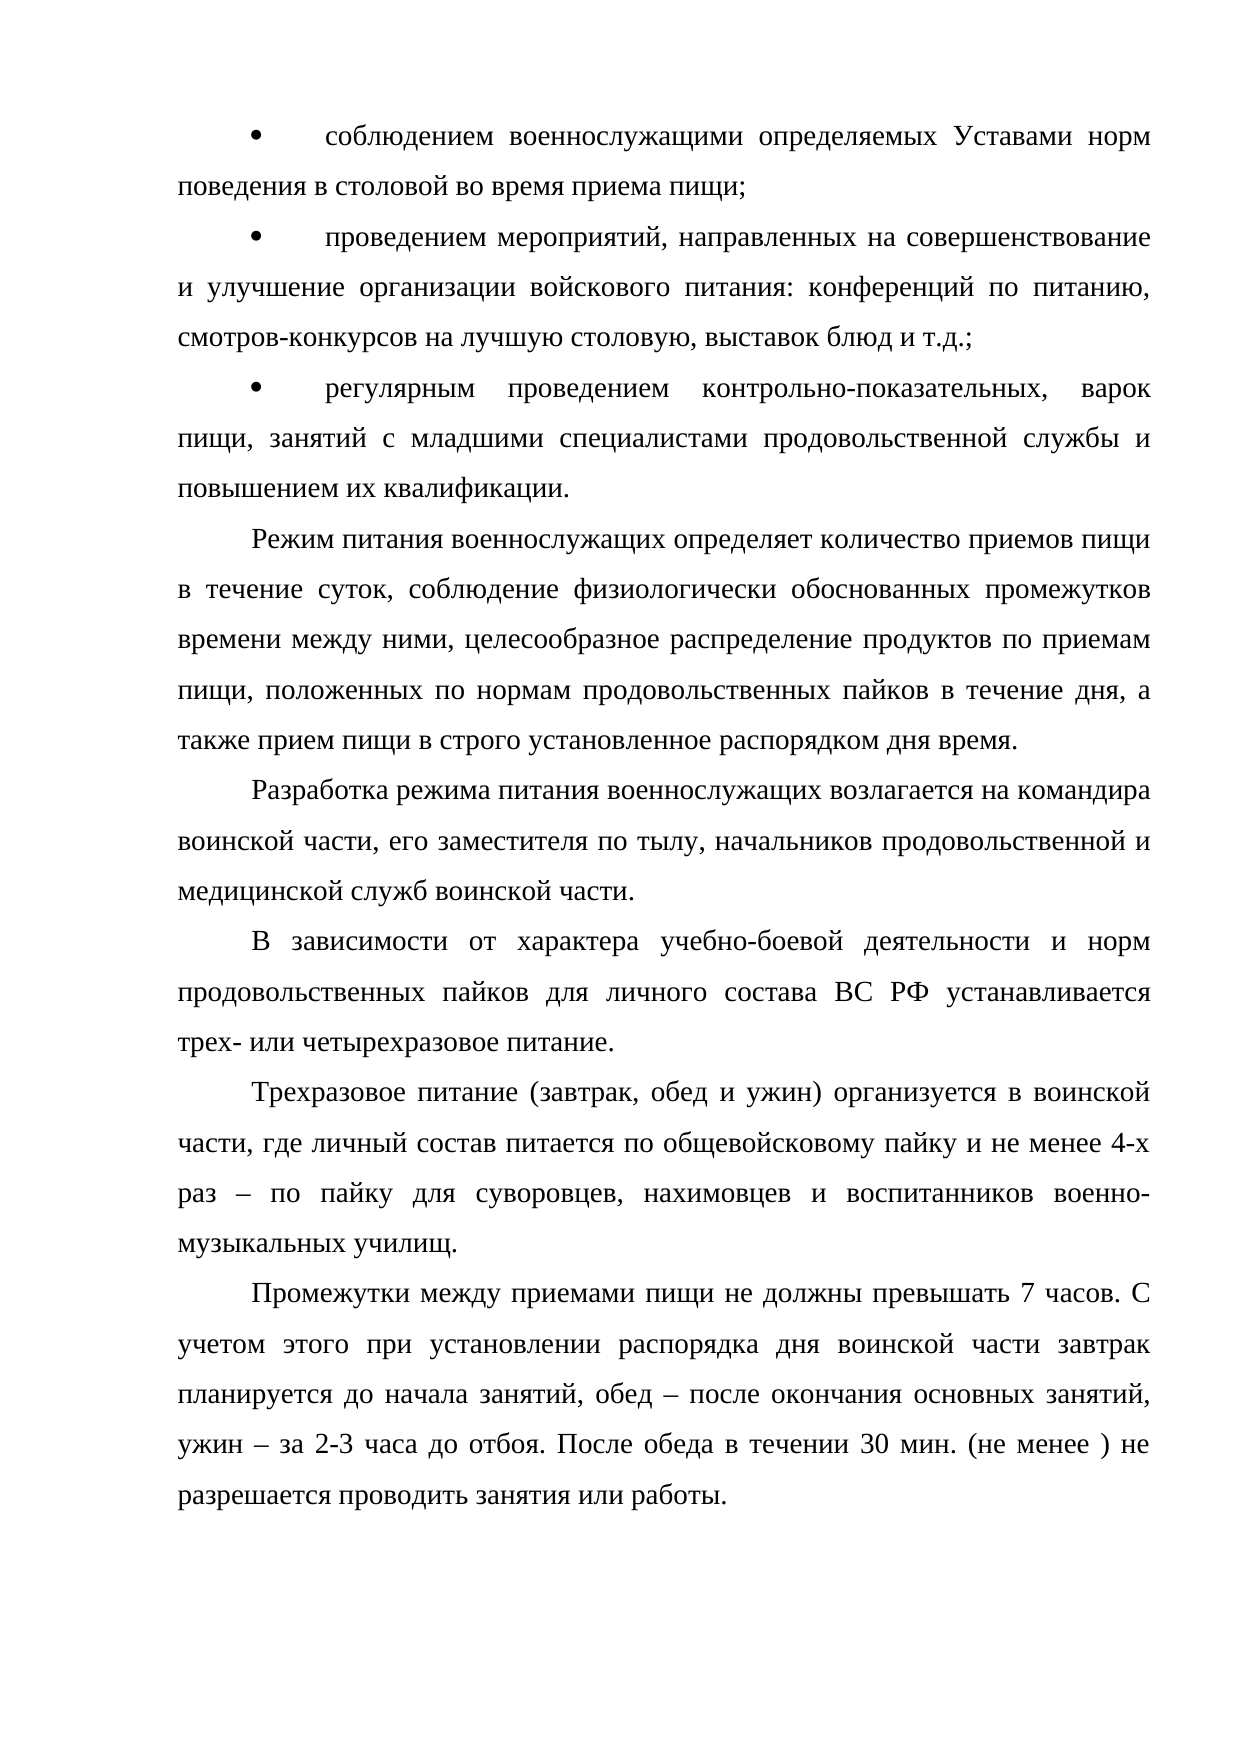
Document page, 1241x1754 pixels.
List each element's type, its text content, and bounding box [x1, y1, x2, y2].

text В зависимости от характера учебно-боевой деятельности и норм продовольственных пайков для личного состава ВС РФ устанавливается трех- или четырехразовое питание. [177, 923, 1152, 1058]
list соблюдением военнослужащими определяемых Уставами норм поведения в столовой во время приема пищи; [177, 118, 1152, 202]
list проведением мероприятий, направленных на совершенствование и улучшение организации войскового питания: конференций по питанию, смотров-конкурсов на лучшую столовую, выставок блюд и т.д.; [177, 219, 1152, 353]
text Промежутки между приемами пищи не должны превышать 7 часов. С учетом этого при установлении распорядка дня воинской части завтрак планируется до начала занятий, обед – после окончания основных занятий, ужин – за 2-3 часа до отбоя. После обеда в течении 30 мин. (не менее ) не разрешается проводить занятия или работы. [177, 1276, 1152, 1510]
text Трехразовое питание (завтрак, обед и ужин) организуется в воинской части, где личный состав питается по общевойсковому пайку и не менее 4-х раз – по пайку для суворовцев, нахимовцев и воспитанников военно-музыкальных училищ. [177, 1074, 1152, 1259]
text Разработка режима питания военнослужащих возлагается на командира воинской части, его заместителя по тылу, начальников продовольственной и медицинской служб воинской части. [177, 772, 1152, 907]
text Режим питания военнослужащих определяет количество приемов пищи в течение суток, соблюдение физиологически обоснованных промежутков времени между ними, целесообразное распределение продуктов по приемам пищи, положенных по нормам продовольственных пайков в течение дня, а также прием пищи в строго установленное распорядком дня время. [177, 521, 1152, 756]
list регулярным проведением контрольно-показательных, варок пищи, занятий с младшими специалистами продовольственной службы и повышением их квалификации. [177, 370, 1152, 504]
